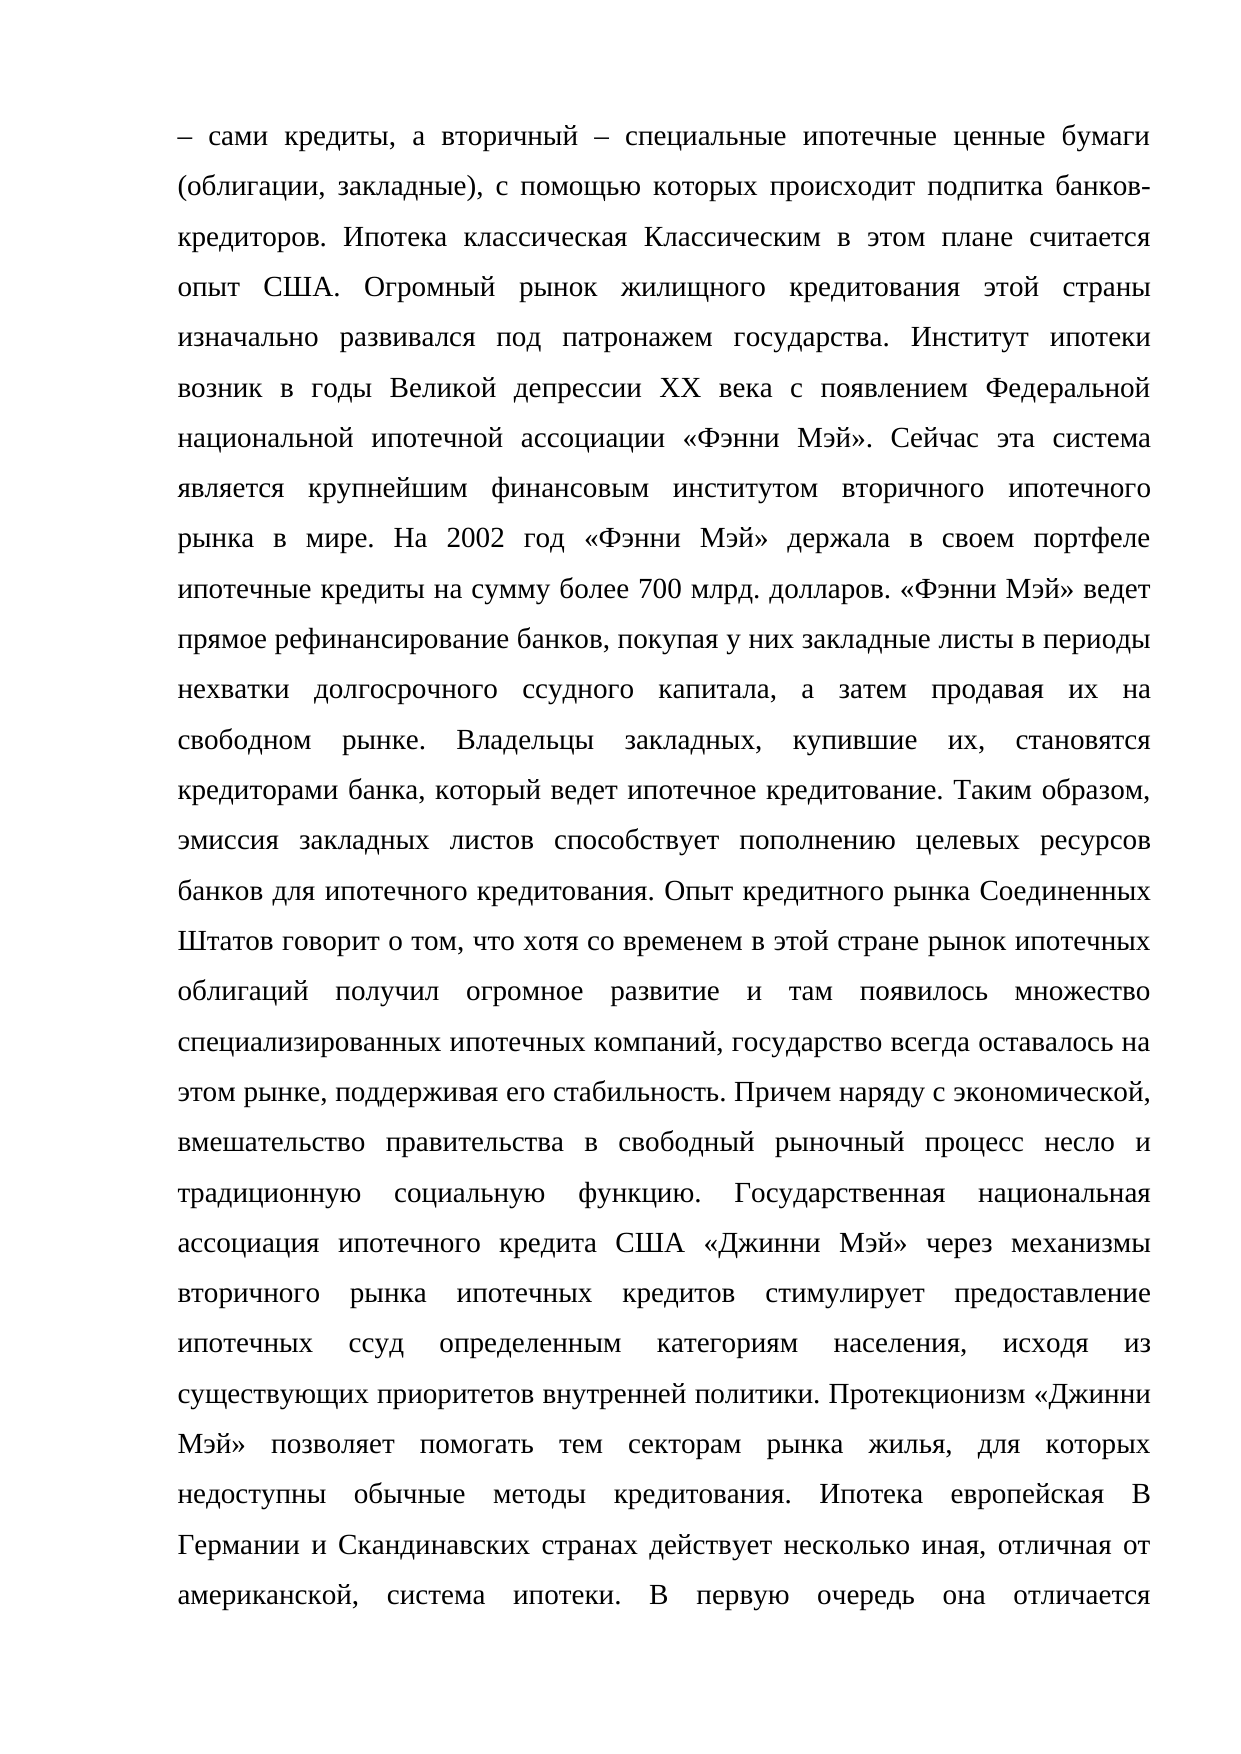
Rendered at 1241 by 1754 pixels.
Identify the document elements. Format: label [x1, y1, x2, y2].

text [177, 118, 1152, 1611]
